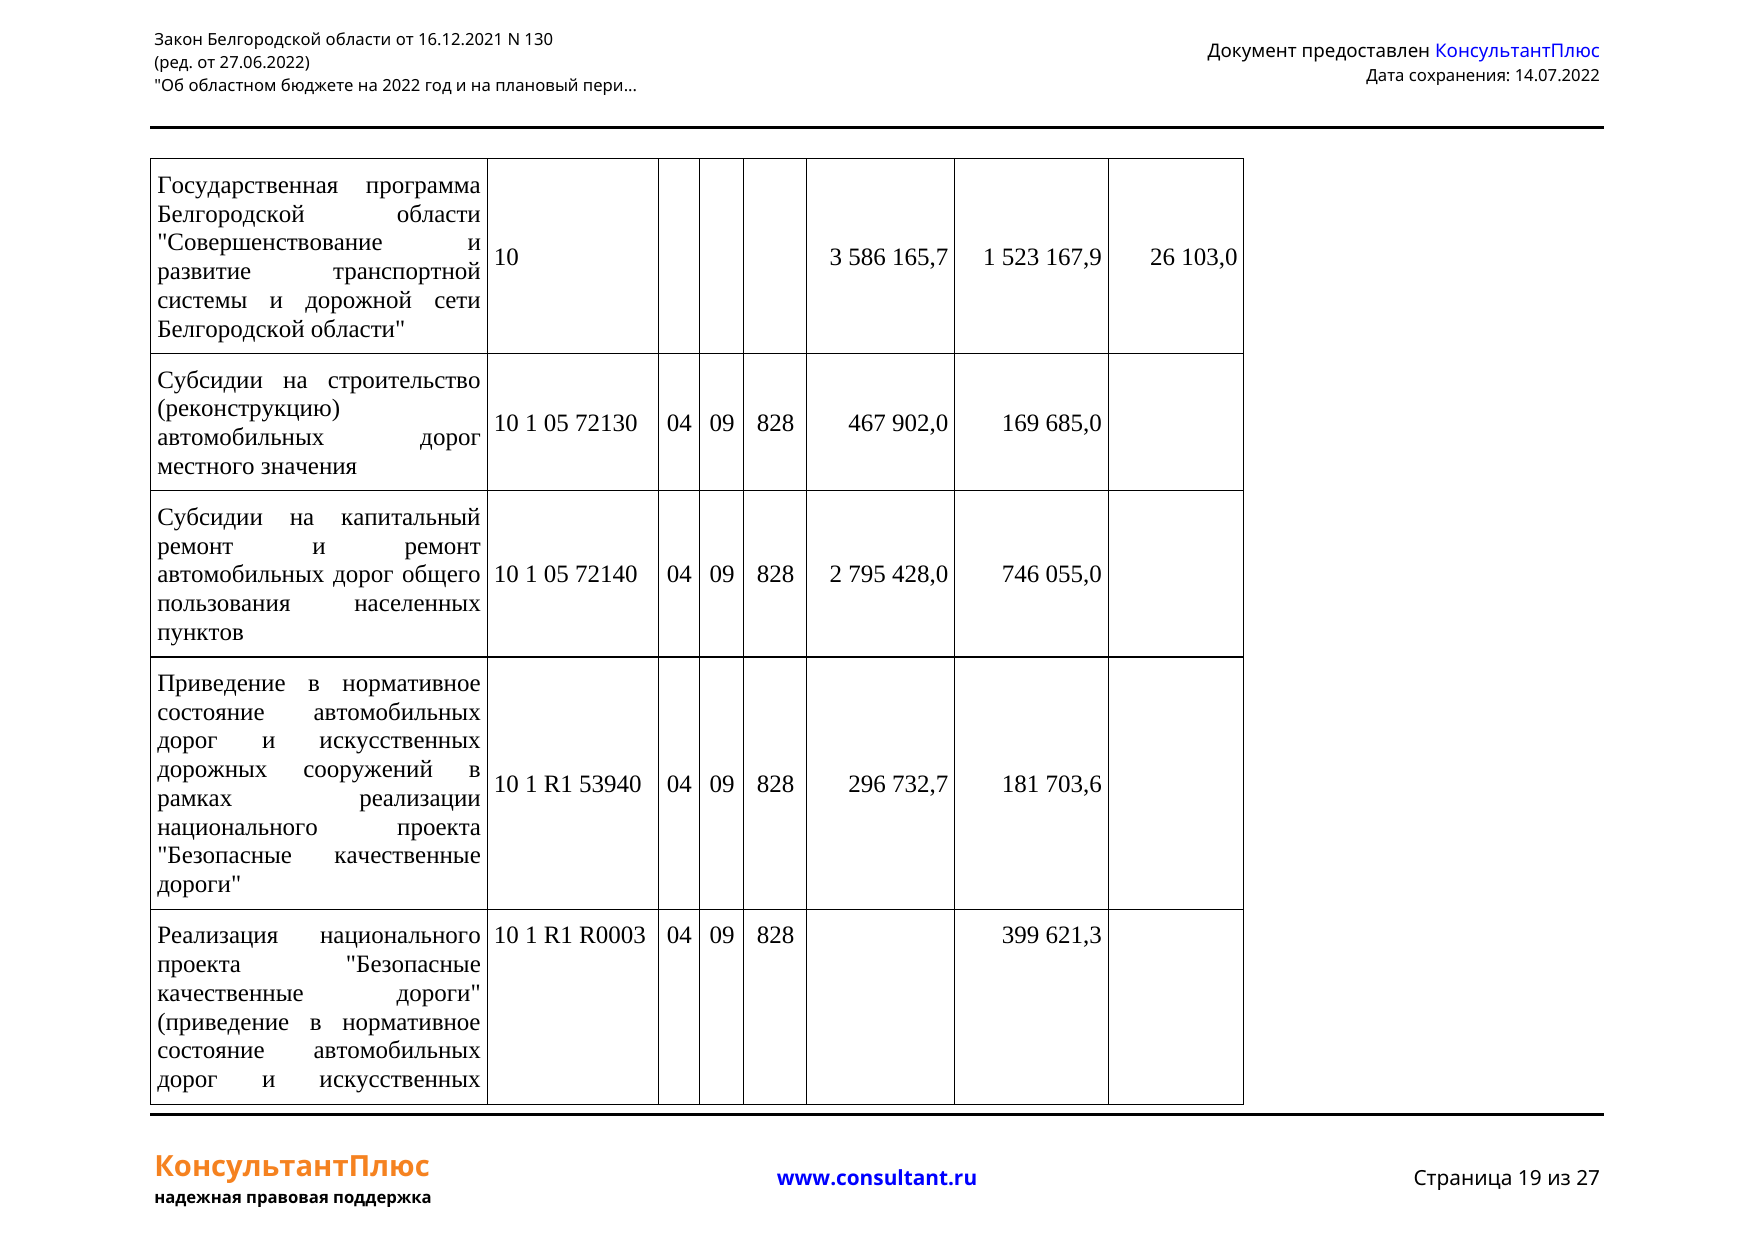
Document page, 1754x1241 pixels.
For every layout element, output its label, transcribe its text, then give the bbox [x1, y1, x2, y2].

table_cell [151, 910, 487, 1103]
table_cell 399 621,3 [955, 910, 1108, 1103]
table_cell [744, 159, 806, 353]
table_cell 09 [700, 491, 743, 656]
table_cell 10 [488, 159, 658, 353]
table_cell 828 [744, 354, 806, 490]
table_cell 3 586 165,7 [807, 159, 954, 353]
table_cell [1109, 354, 1243, 490]
table_cell 09 [700, 658, 743, 909]
table_cell 169 685,0 [955, 354, 1108, 490]
table_cell Приведение в нормативное состояние автомобильных дорог и искусственных дорожных сооружений в рамках реализации национального проекта "Безопасные качественные дороги" [151, 658, 487, 909]
table_cell 828 [744, 658, 806, 909]
table_cell [1109, 491, 1243, 656]
table_cell 26 103,0 [1109, 159, 1243, 353]
table_cell Государственная программа Белгородской области "Совершенствование и развитие транспортной системы и дорожной сети Белгородской области" [151, 159, 487, 353]
table_cell 04 [659, 491, 699, 656]
table_cell 467 902,0 [807, 354, 954, 490]
table_cell 746 055,0 [955, 491, 1108, 656]
table_cell 04 [659, 910, 699, 1103]
table_cell 09 [700, 354, 743, 490]
table_cell Субсидии на строительство (реконструкцию) автомобильных дорог местного значения [151, 354, 487, 490]
table_cell 1 523 167,9 [955, 159, 1108, 353]
table_cell [1109, 910, 1243, 1103]
table_cell [659, 159, 699, 353]
table_cell Субсидии на капитальный ремонт и ремонт автомобильных дорог общего пользования населенных пунктов [151, 491, 487, 656]
table_cell 10 1 05 72140 [488, 491, 658, 656]
table_cell 10 1 05 72130 [488, 354, 658, 490]
table_cell 10 1 R1 R0003 [488, 910, 658, 1103]
table_cell 828 [744, 491, 806, 656]
table_cell 2 795 428,0 [807, 491, 954, 656]
table_cell [700, 159, 743, 353]
table_cell 04 [659, 658, 699, 909]
table_cell [807, 910, 954, 1103]
table_cell 181 703,6 [955, 658, 1108, 909]
table_cell 828 [744, 910, 806, 1103]
table_cell [1109, 658, 1243, 909]
table_cell 296 732,7 [807, 658, 954, 909]
table_cell 10 1 R1 53940 [488, 658, 658, 909]
table_cell 09 [700, 910, 743, 1103]
table_cell 04 [659, 354, 699, 490]
